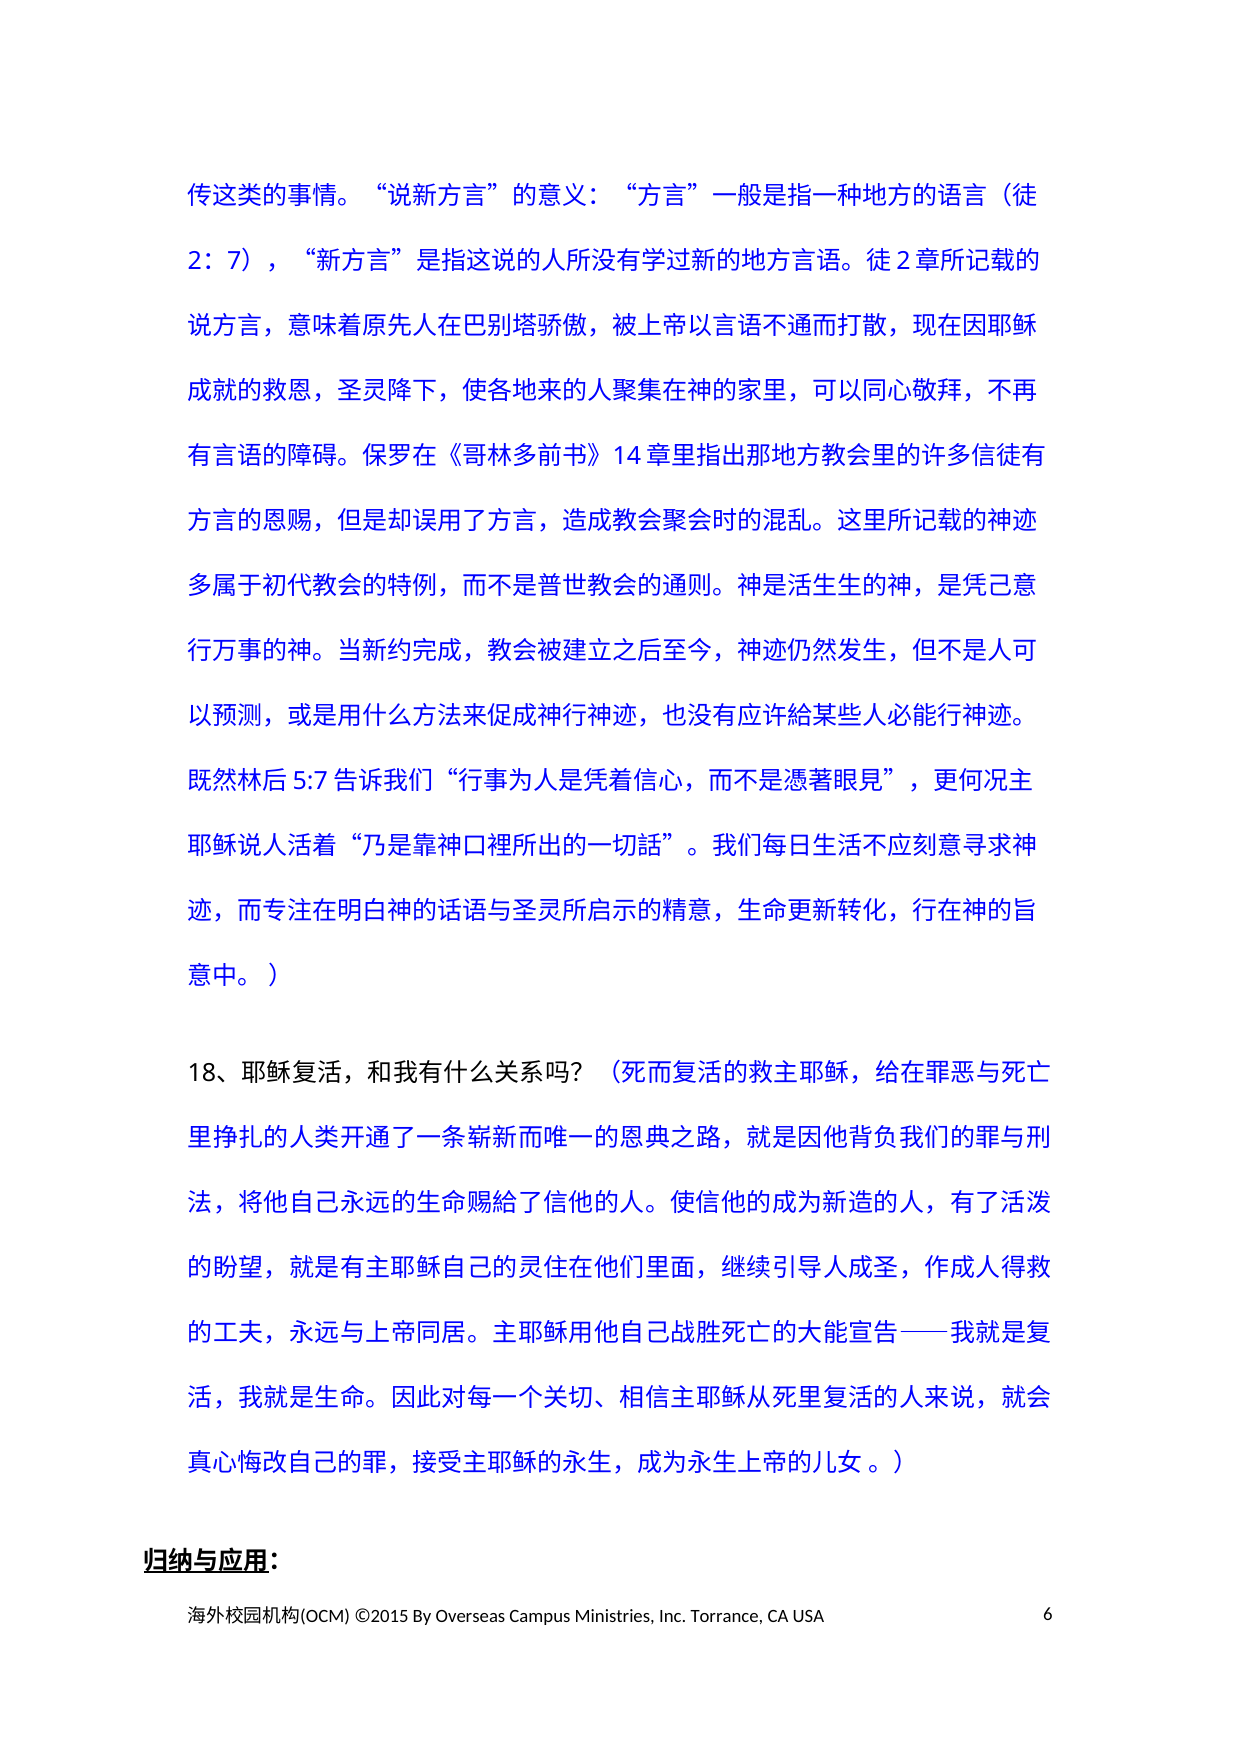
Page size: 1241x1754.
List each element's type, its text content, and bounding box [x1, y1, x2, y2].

text 归纳与应用： [144, 1526, 1053, 1591]
list 耶稣复活，和我有什么关系吗？（死而复活的救主耶稣，给在罪恶与死亡里挣扎的人类开通了一条崭新而唯一的恩典之路，就是因他背负我们的罪与刑法，将他自己永远的生命赐給了信他的人。使信他的成为新造的人，有了活泼的盼望，就是有主耶稣自己的灵住在他们里面，继续引导人成圣，作成人得救的工夫，永远与上帝同居。主耶稣用他自己战胜死亡的大能宣告——我就是复活，我就是生命。因此对每一个关切、相信主耶稣从死里复活的人来说，就会真心悔改自己的罪，接受主耶稣的永生，成为永生上帝的儿女 。） [187, 1038, 1053, 1493]
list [187, 161, 1053, 1006]
